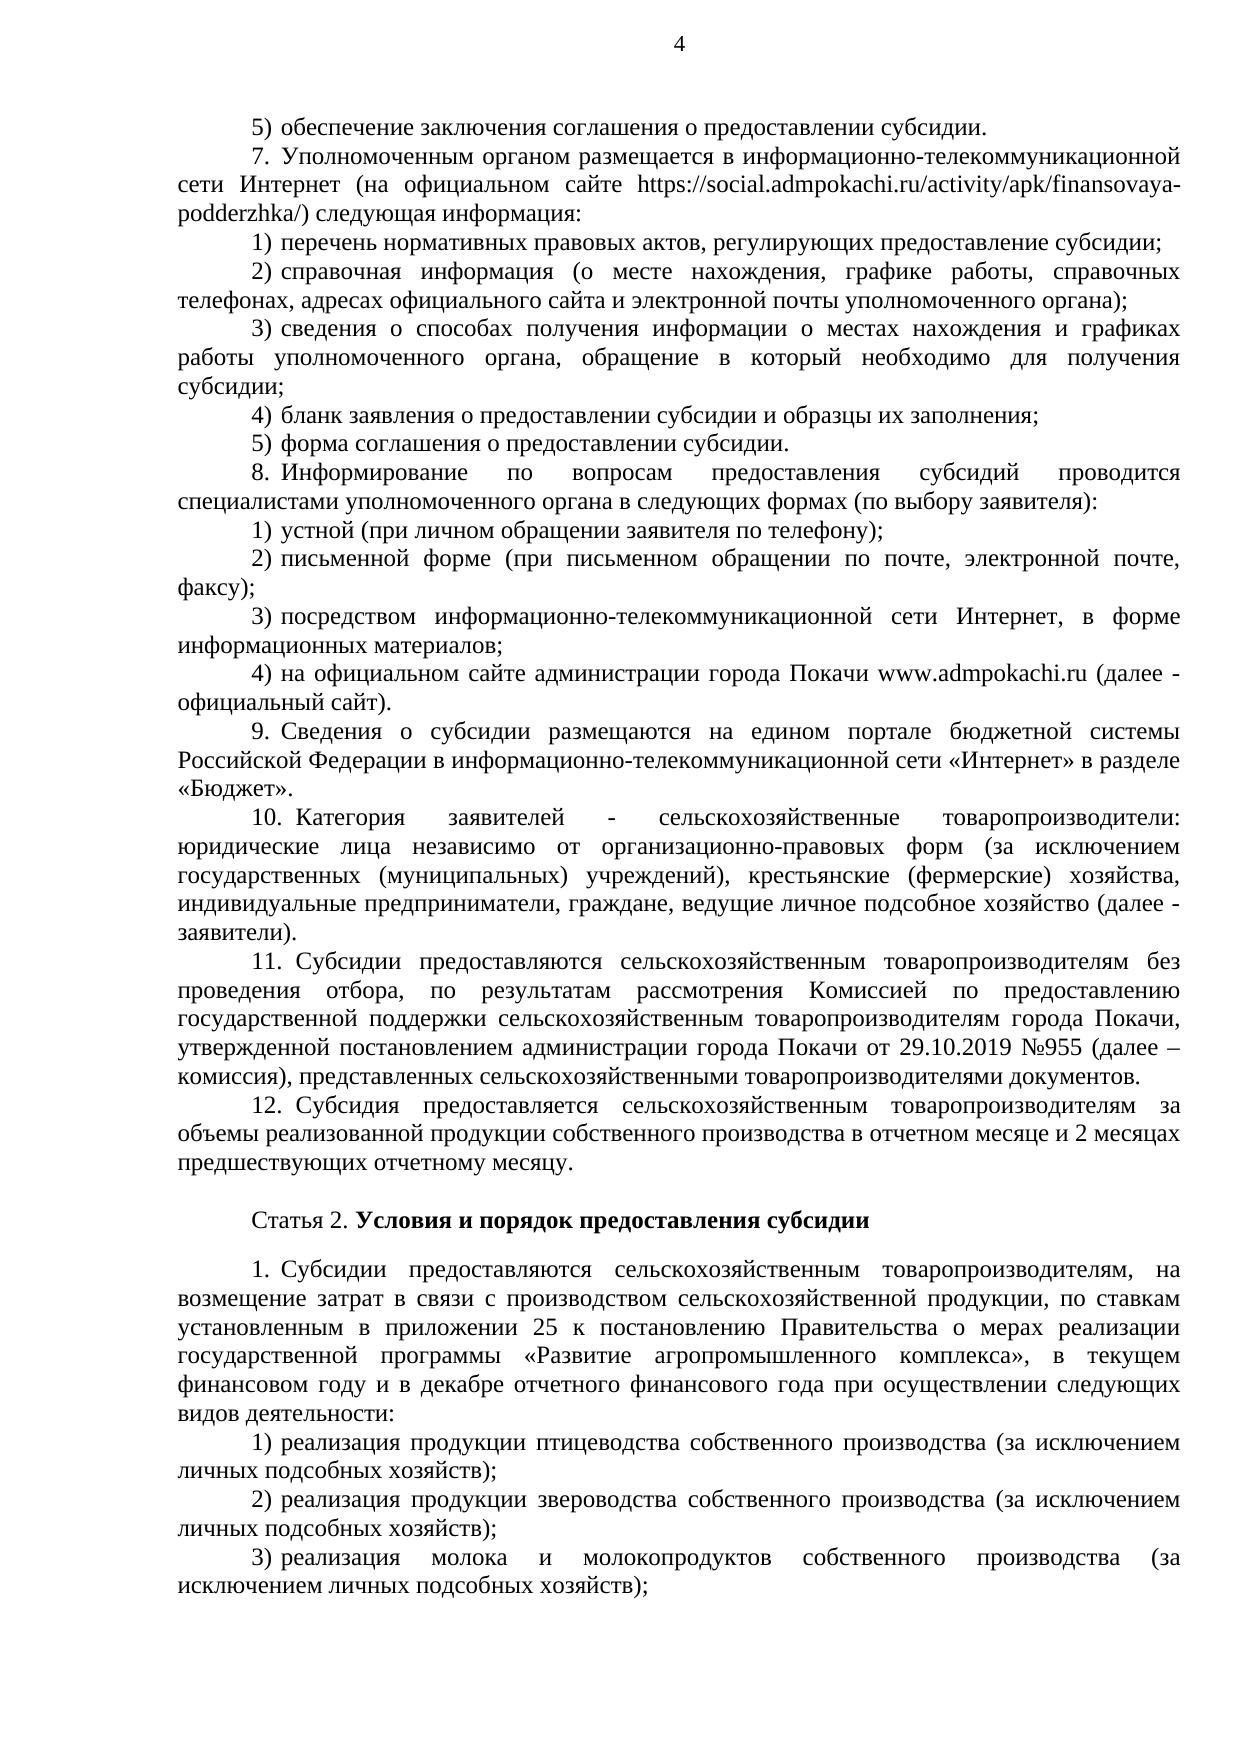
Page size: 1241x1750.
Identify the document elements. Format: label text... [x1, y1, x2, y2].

text Статья 2. Условия и порядок предоставления субсидии [177, 1205, 1181, 1233]
text 10. Категория заявителей - сельскохозяйственные товаропроизводители: юридические лица независимо от организационно-правовых форм (за исключением государственных (муниципальных) учреждений), крестьянские (фермерские) хозяйства, индивидуальные предприниматели, граждане, ведущие личное подсобное хозяйство (далее - заявители). [177, 802, 1181, 946]
text 1) перечень нормативных правовых актов, регулирующих предоставление субсидии; [177, 227, 1181, 256]
text 7. Уполномоченным органом размещается в информационно-телекоммуникационной сети Интернет (на официальном сайте https://social.admpokachi.ru/activity/apk/finansovaya-podderzhka/) следующая информация: [177, 141, 1181, 227]
text 1) реализация продукции птицеводства собственного производства (за исключением личных подсобных хозяйств); [177, 1427, 1181, 1484]
text 1. Субсидии предоставляются сельскохозяйственным товаропроизводителям, на возмещение затрат в связи с производством сельскохозяйственной продукции, по ставкам установленным в приложении 25 к постановлению Правительства о мерах реализации государственной программы «Развитие агропромышленного комплекса», в текущем финансовом году и в декабре отчетного финансового года при осуществлении следующих видов деятельности: [177, 1254, 1181, 1427]
text 2) реализация продукции звероводства собственного производства (за исключением личных подсобных хозяйств); [177, 1484, 1181, 1542]
text 8. Информирование по вопросам предоставления субсидий проводится специалистами уполномоченного органа в следующих формах (по выбору заявителя): [177, 457, 1181, 515]
text 3) посредством информационно-телекоммуникационной сети Интернет, в форме информационных материалов; [177, 601, 1181, 658]
text 2) письменной форме (при письменном обращении по почте, электронной почте, факсу); [177, 543, 1181, 601]
text 12. Субсидия предоставляется сельскохозяйственным товаропроизводителям за объемы реализованной продукции собственного производства в отчетном месяце и 2 месяцах предшествующих отчетному месяцу. [177, 1090, 1181, 1176]
text 9. Сведения о субсидии размещаются на едином портале бюджетной системы Российской Федерации в информационно-телекоммуникационной сети «Интернет» в разделе «Бюджет». [177, 716, 1181, 802]
text 2) справочная информация (о месте нахождения, графике работы, справочных телефонах, адресах официального сайта и электронной почты уполномоченного органа); [177, 256, 1181, 313]
text 5) обеспечение заключения соглашения о предоставлении субсидии. [177, 112, 1181, 141]
text 1) устной (при личном обращении заявителя по телефону); [177, 515, 1181, 543]
text 3) реализация молока и молокопродуктов собственного производства (за исключением личных подсобных хозяйств); [177, 1542, 1181, 1599]
text 4) на официальном сайте администрации города Покачи www.admpokachi.ru (далее - официальный сайт). [177, 658, 1181, 716]
text 5) форма соглашения о предоставлении субсидии. [177, 428, 1181, 457]
text 4) бланк заявления о предоставлении субсидии и образцы их заполнения; [177, 400, 1181, 428]
text 11. Субсидии предоставляются сельскохозяйственным товаропроизводителям без проведения отбора, по результатам рассмотрения Комиссией по предоставлению государственной поддержки сельскохозяйственным товаропроизводителям города Покачи, утвержденной постановлением администрации города Покачи от 29.10.2019 №955 (далее – комиссия), представленных сельскохозяйственными товаропроизводителями документов. [177, 946, 1181, 1090]
text 3) сведения о способах получения информации о местах нахождения и графиках работы уполномоченного органа, обращение в который необходимо для получения субсидии; [177, 313, 1181, 400]
